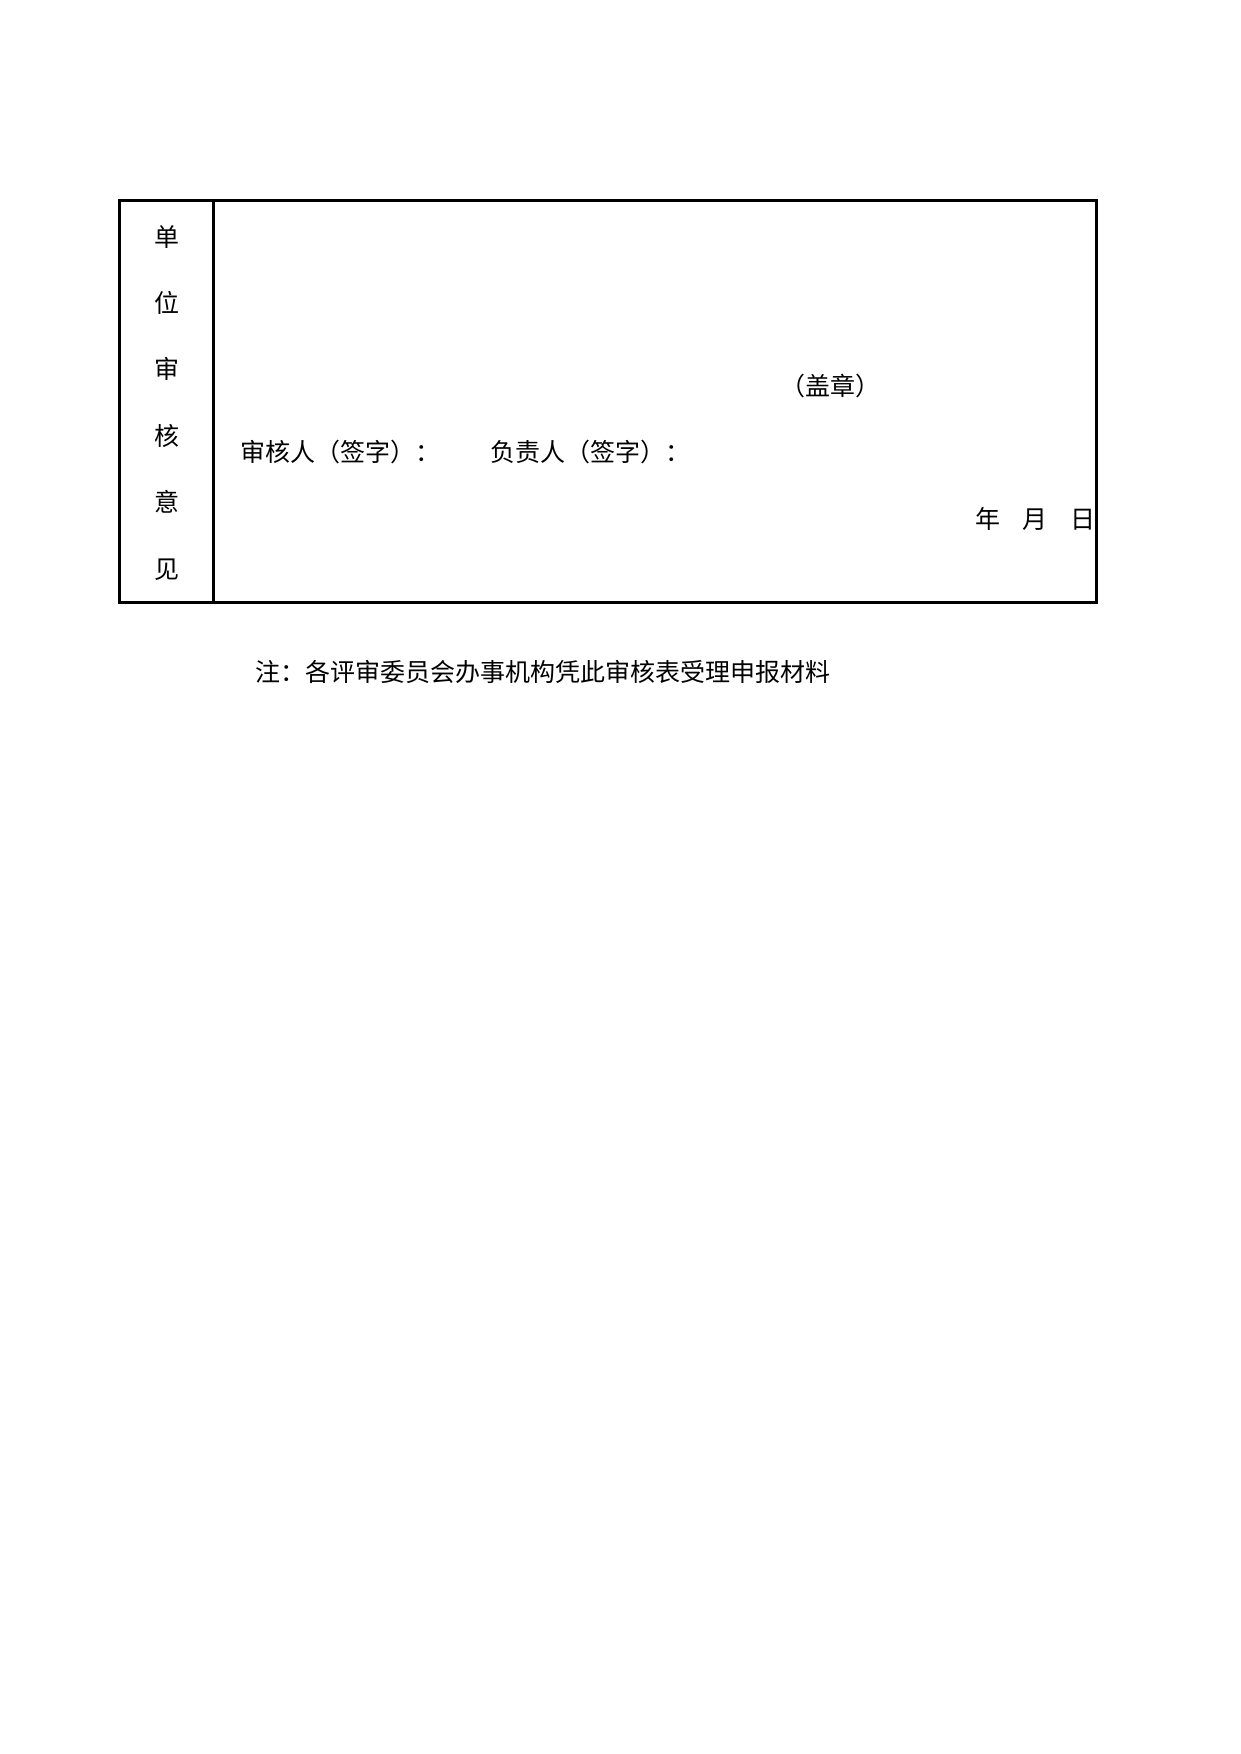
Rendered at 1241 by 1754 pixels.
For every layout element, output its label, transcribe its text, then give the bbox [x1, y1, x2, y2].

table_cell 单 位 审 核 意 见 [121, 202, 212, 601]
text 注：各评审委员会办事机构凭此审核表受理申报材料 [153, 637, 1087, 703]
table_cell （盖章） 审核人（签字）： 负责人（签字）： 年 月 日 [215, 202, 1095, 601]
